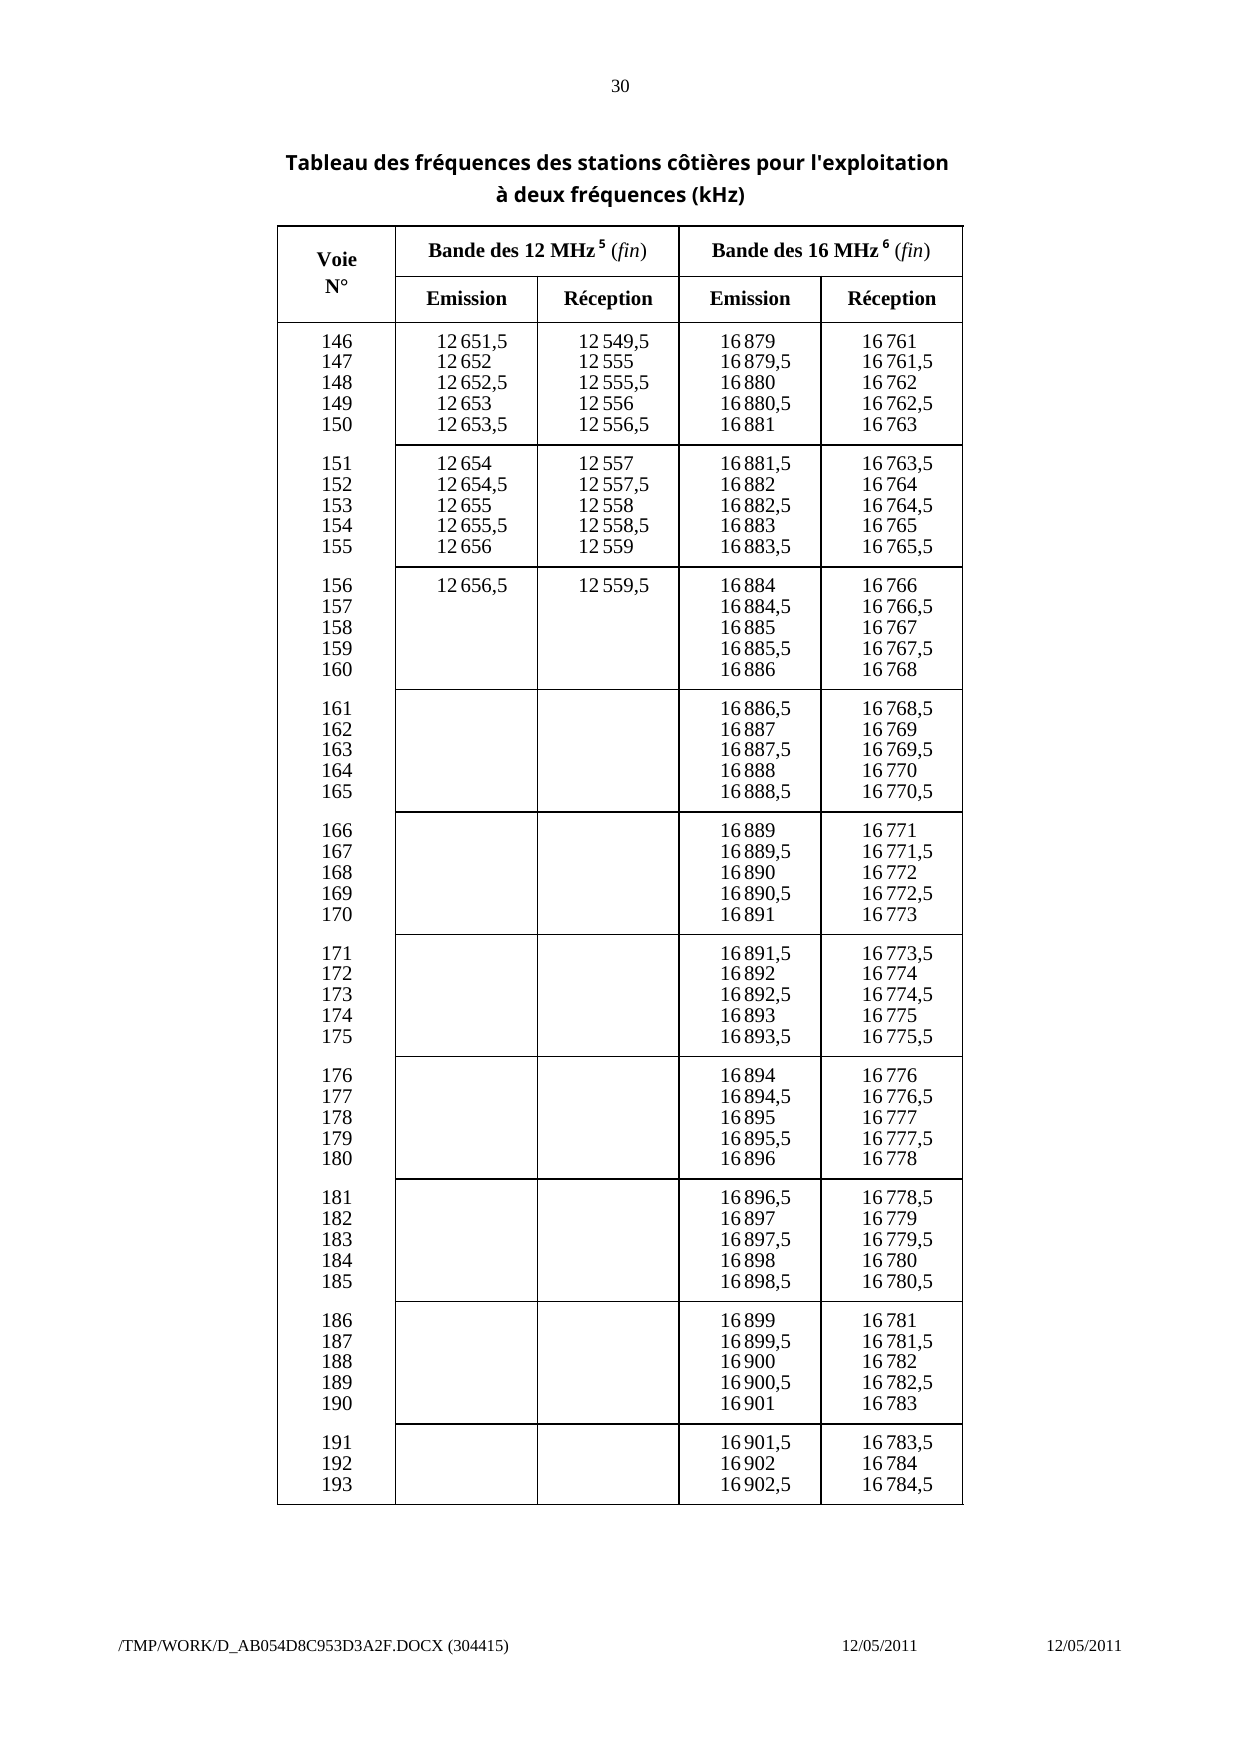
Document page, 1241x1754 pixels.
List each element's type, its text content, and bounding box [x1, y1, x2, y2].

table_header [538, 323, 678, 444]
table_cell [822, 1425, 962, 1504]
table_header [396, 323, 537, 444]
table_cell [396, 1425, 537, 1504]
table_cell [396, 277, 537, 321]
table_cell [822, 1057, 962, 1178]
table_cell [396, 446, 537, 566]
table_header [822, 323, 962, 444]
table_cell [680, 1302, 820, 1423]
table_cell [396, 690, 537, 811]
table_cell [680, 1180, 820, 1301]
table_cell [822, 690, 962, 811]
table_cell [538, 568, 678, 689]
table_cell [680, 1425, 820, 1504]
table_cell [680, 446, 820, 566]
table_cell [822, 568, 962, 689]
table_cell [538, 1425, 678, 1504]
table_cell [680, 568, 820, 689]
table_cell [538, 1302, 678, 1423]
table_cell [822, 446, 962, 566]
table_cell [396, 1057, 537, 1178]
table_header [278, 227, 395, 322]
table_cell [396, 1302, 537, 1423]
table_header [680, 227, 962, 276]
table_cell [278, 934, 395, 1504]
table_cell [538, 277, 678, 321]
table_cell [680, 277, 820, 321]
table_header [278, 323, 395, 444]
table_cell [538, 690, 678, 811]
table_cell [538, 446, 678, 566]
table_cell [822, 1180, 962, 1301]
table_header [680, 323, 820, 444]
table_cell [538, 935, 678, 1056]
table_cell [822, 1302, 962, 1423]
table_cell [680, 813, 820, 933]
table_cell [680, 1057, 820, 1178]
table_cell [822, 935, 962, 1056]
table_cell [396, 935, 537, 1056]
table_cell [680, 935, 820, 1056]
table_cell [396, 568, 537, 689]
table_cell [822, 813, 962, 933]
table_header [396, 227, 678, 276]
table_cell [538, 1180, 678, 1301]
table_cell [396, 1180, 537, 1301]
title Tableau des fréquences des stations côtières pour l'exploitation à deux fréquences (kHz) [118, 148, 1122, 209]
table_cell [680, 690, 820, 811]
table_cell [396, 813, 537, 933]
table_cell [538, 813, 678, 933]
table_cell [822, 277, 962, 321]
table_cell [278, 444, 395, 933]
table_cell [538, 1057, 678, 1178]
